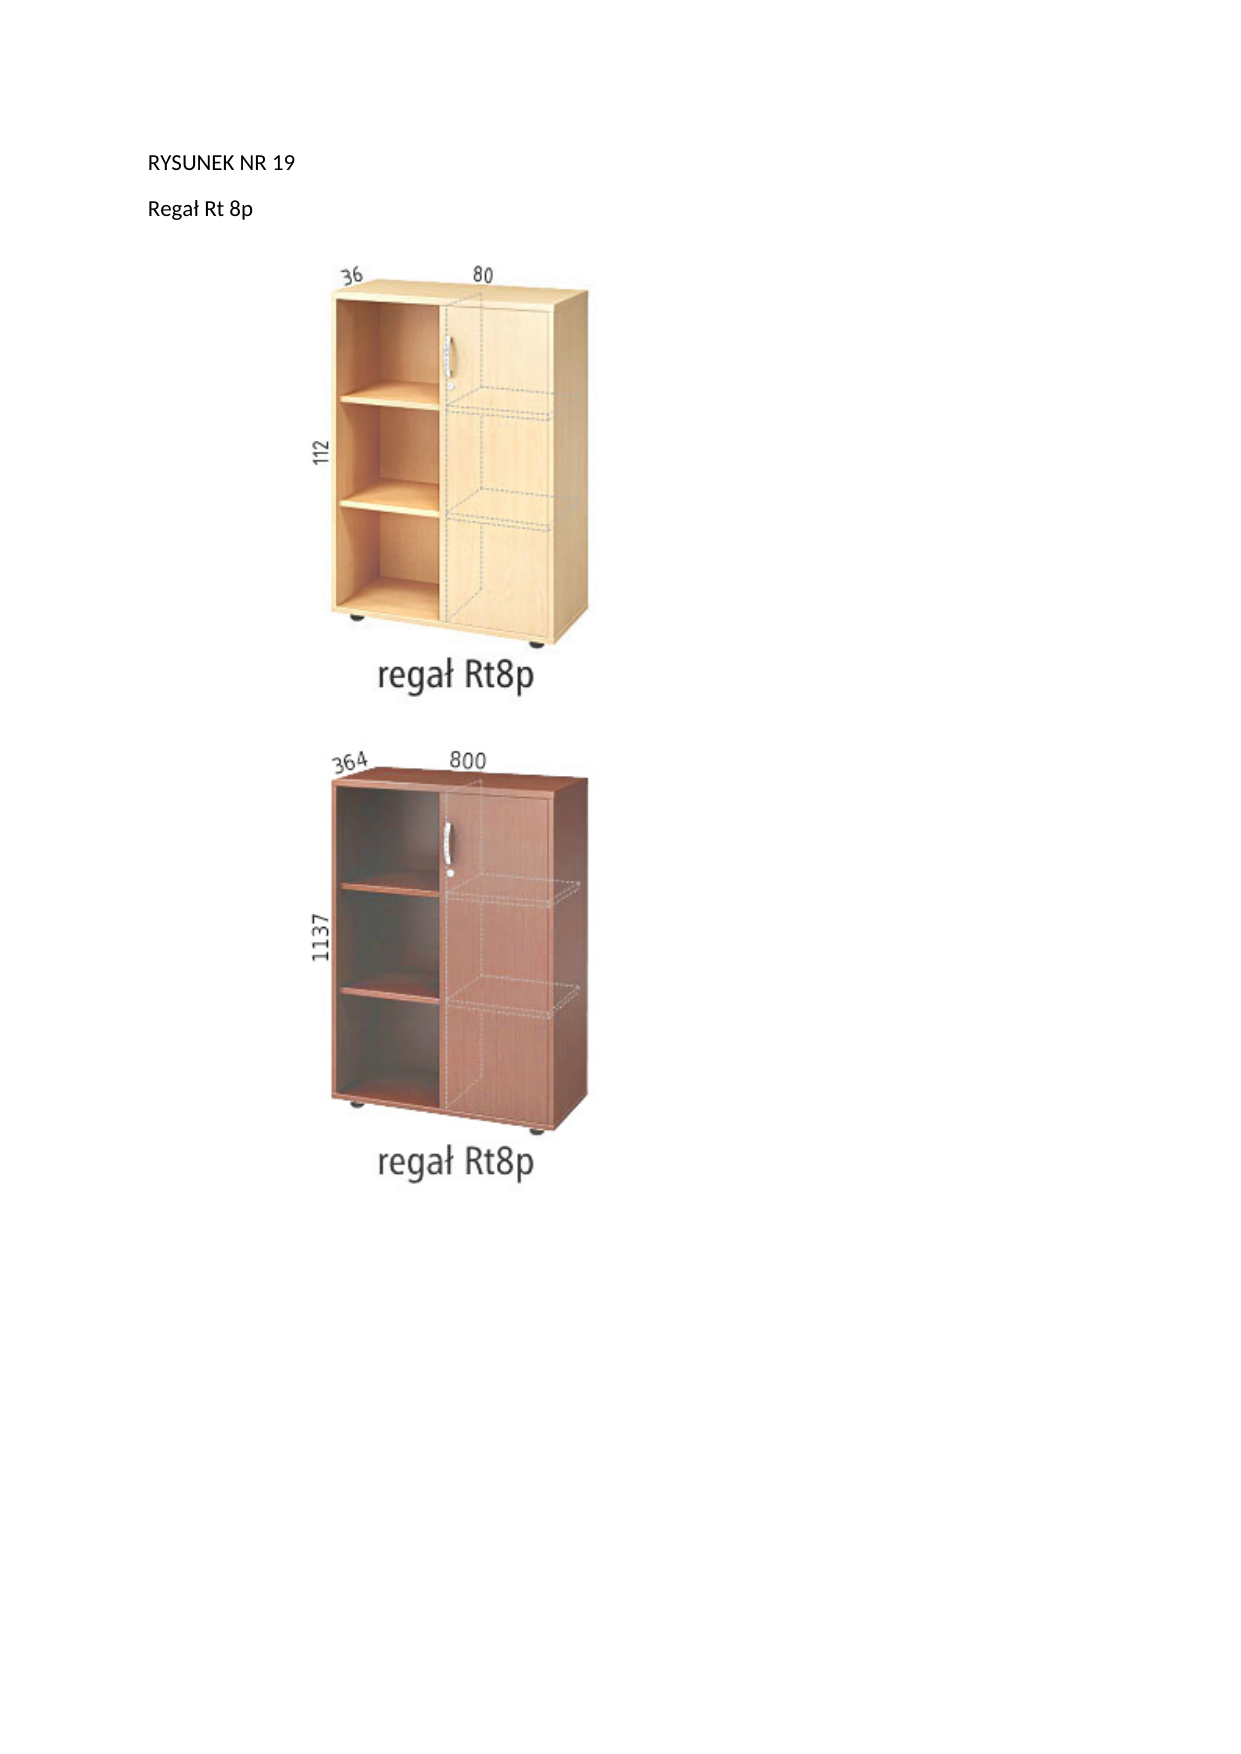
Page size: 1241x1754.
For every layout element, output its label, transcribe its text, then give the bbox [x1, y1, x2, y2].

text RYSUNEK NR 19 [148, 148, 1093, 176]
picture [147, 241, 773, 711]
text Regał Rt 8p [148, 194, 1093, 222]
picture [147, 728, 773, 1198]
